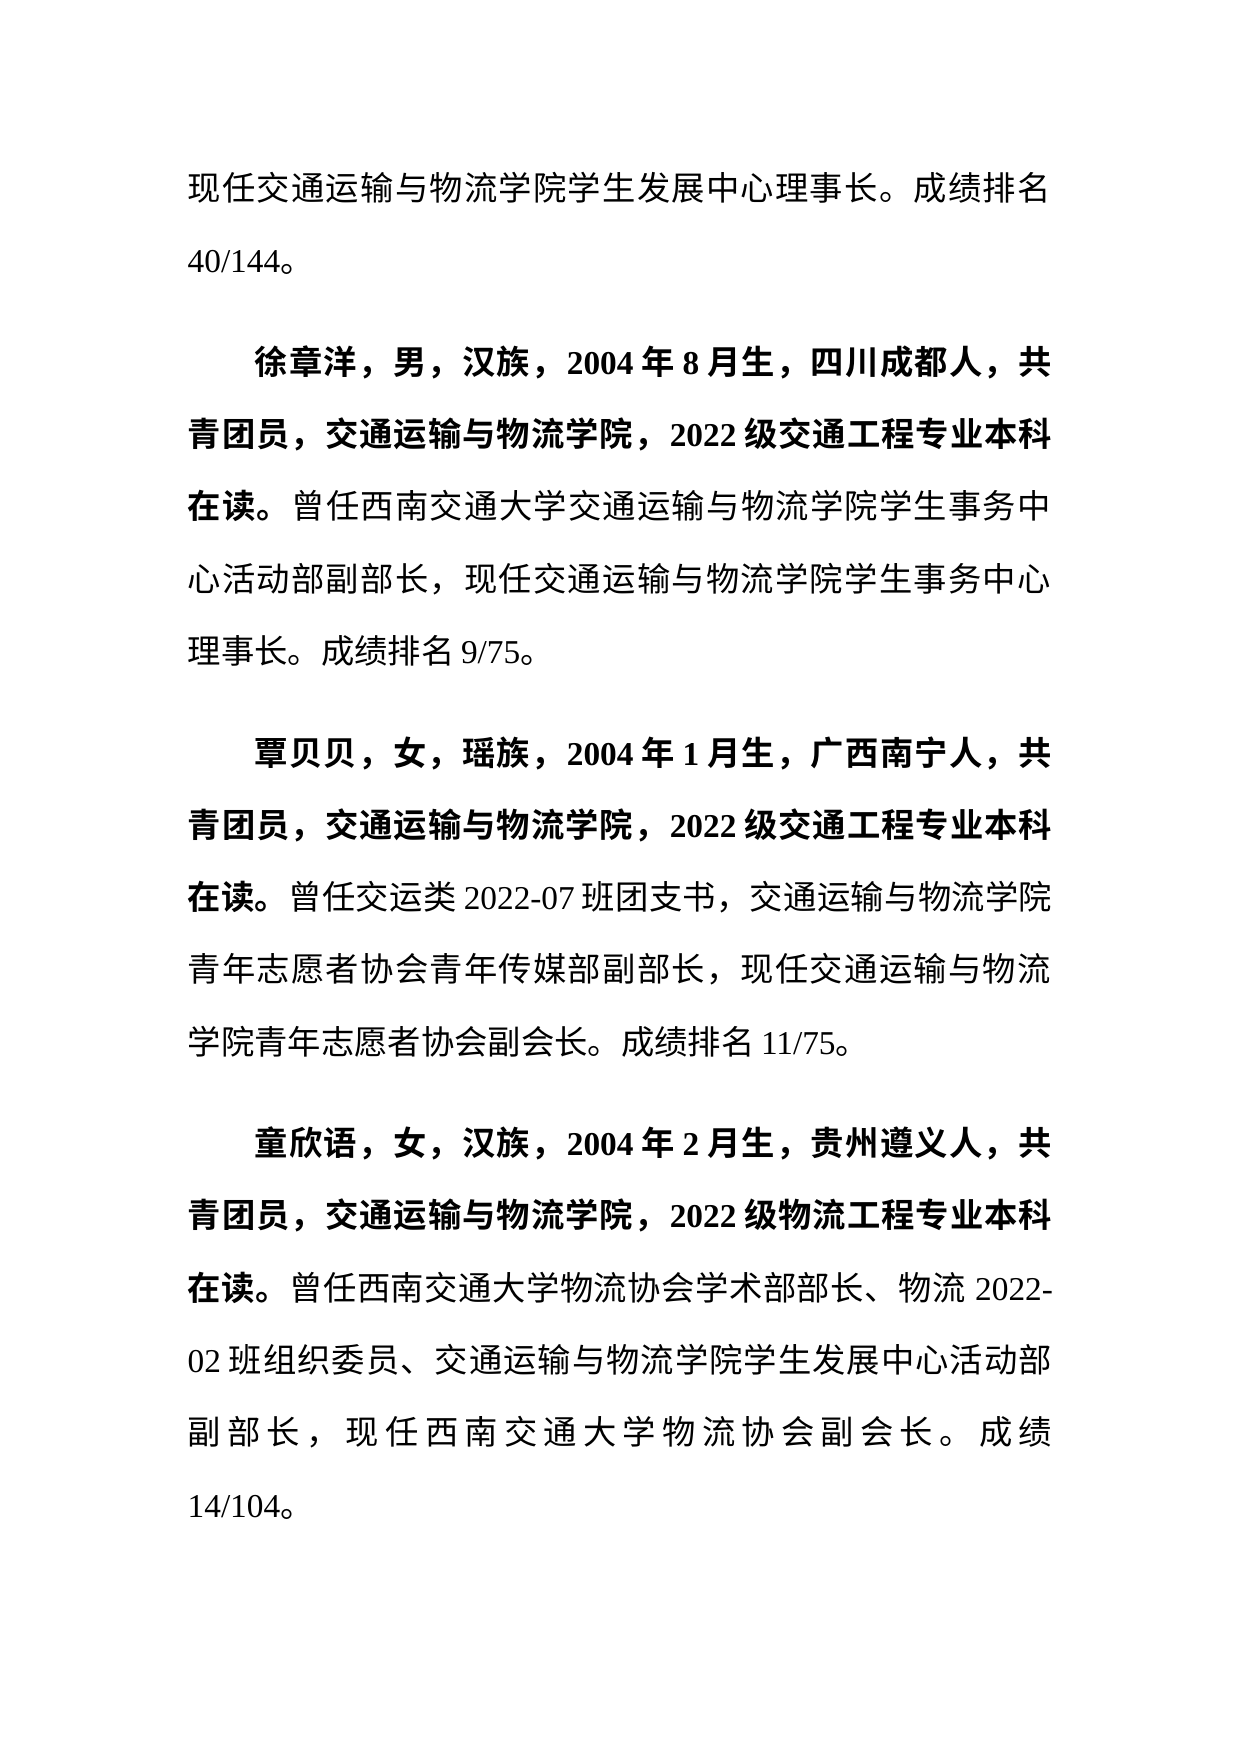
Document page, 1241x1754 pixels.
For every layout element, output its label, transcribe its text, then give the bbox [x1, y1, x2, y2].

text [187, 162, 1053, 282]
text 童欣语，女，汉族，2004年2月生，贵州遵义人，共青团员，交通运输与物流学院，2022级物流工程专业本科在读。曾任西南交通大学物流协会学术部部长、物流2022-02班组织委员、交通运输与物流学院学生发展中心活动部副部长，现任西南交通大学物流协会副会长。成绩14/104。 [187, 1117, 1053, 1527]
text 徐章洋，男，汉族，2004年8月生，四川成都人，共青团员，交通运输与物流学院，2022级交通工程专业本科在读。曾任西南交通大学交通运输与物流学院学生事务中心活动部副部长，现任交通运输与物流学院学生事务中心理事长。成绩排名9/75。 [187, 336, 1053, 673]
text 覃贝贝，女，瑶族，2004年1月生，广西南宁人，共青团员，交通运输与物流学院，2022级交通工程专业本科在读。曾任交运类2022-07班团支书，交通运输与物流学院青年志愿者协会青年传媒部副部长，现任交通运输与物流学院青年志愿者协会副会长。成绩排名11/75。 [187, 726, 1053, 1064]
